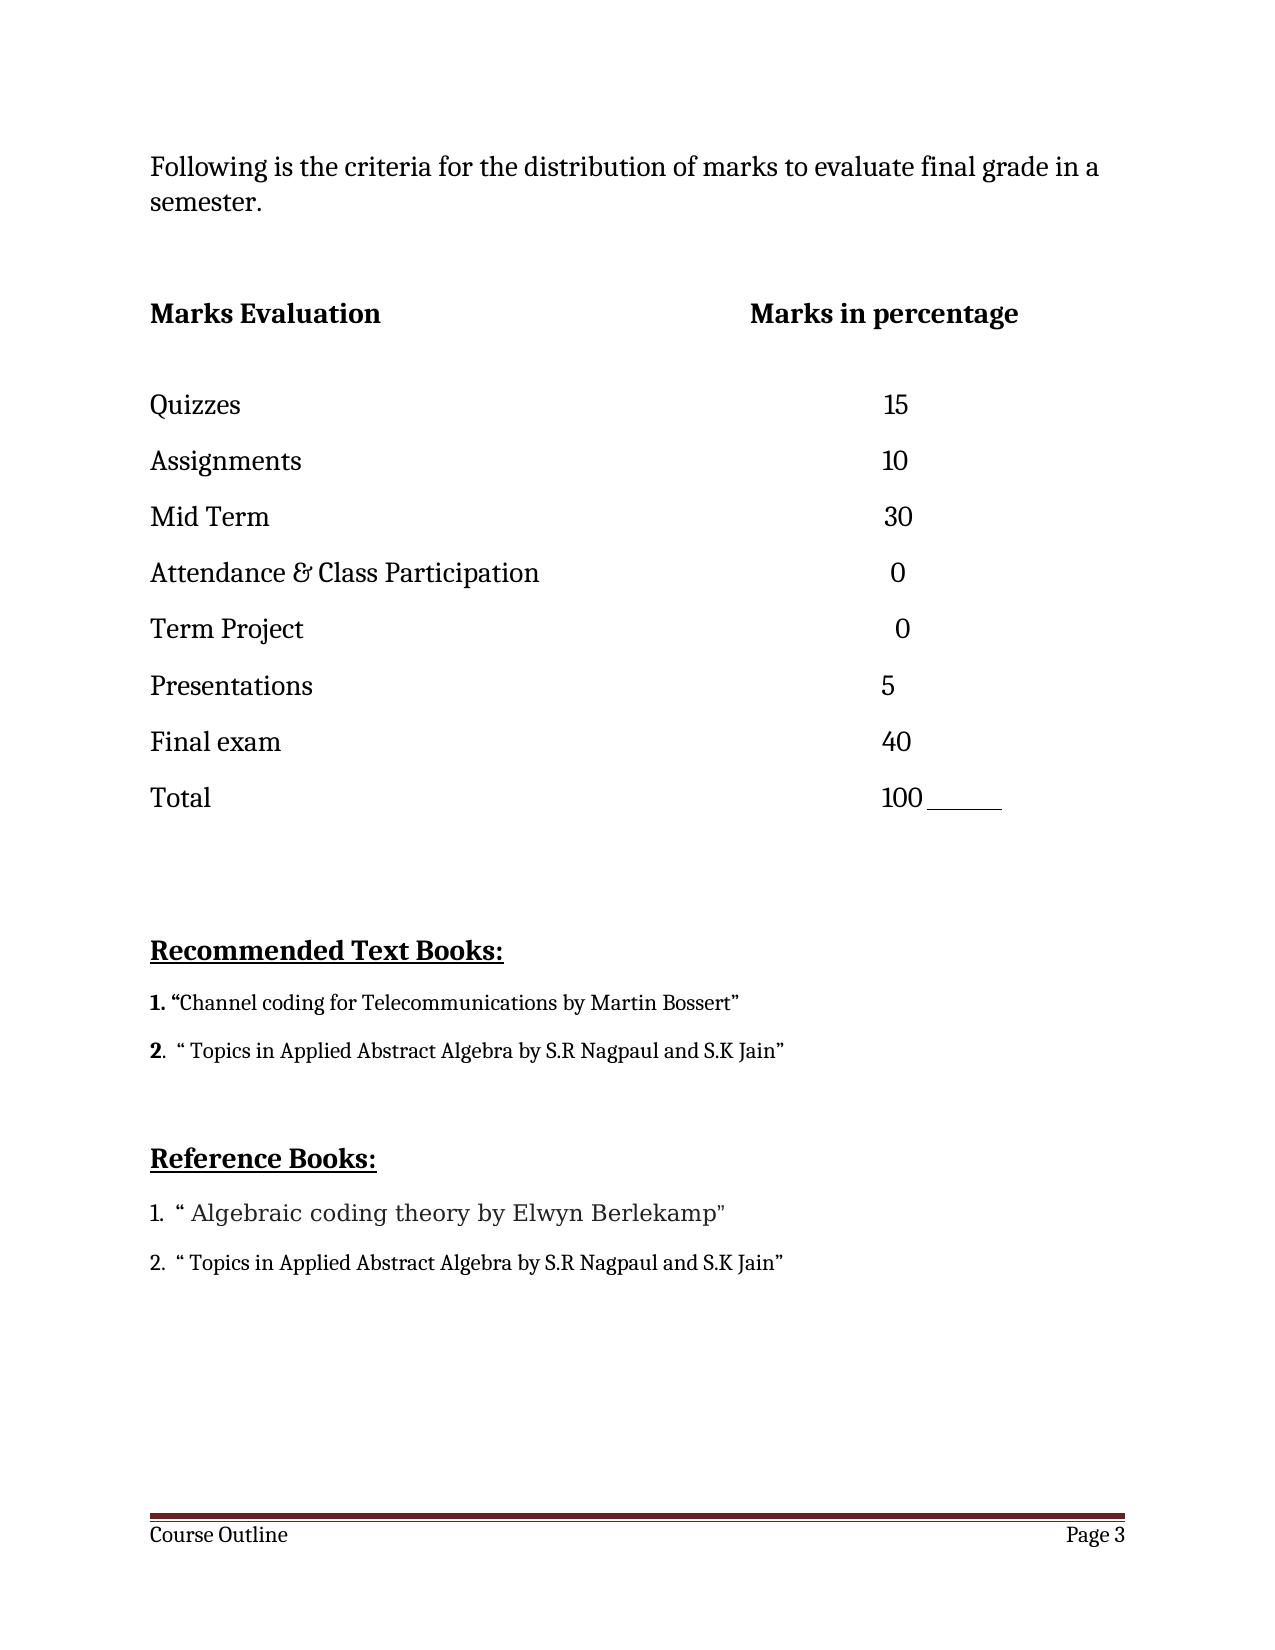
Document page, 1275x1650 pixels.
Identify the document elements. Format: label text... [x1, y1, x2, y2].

text Reference Books: [150, 1143, 1125, 1176]
text 2. “ Topics in Applied Abstract Algebra by S.R Nagpaul and S.K Jain” [150, 1038, 1125, 1064]
text Presentations 5 [150, 669, 1125, 702]
text Quizzes 15 [150, 388, 1125, 422]
text Recommended Text Books: [150, 934, 1125, 967]
text 1. “Channel coding for Telecommunications by Martin Bossert” [150, 990, 1125, 1016]
text Attendance & Class Participation 0 [150, 557, 1125, 590]
text Assignments 10 [150, 444, 1125, 478]
text Marks Evaluation Marks in percentage [150, 297, 1125, 366]
text Mid Term 30 [150, 501, 1125, 534]
text Term Project 0 [150, 613, 1125, 646]
text Following is the criteria for the distribution of marks to evaluate final grade in a semester. [150, 150, 1125, 219]
text Final exam 40 [150, 725, 1125, 758]
text Total 100 [150, 781, 1125, 814]
text 2. “ Topics in Applied Abstract Algebra by S.R Nagpaul and S.K Jain” [150, 1250, 1125, 1276]
text 1. “ Algebraic coding theory by Elwyn Berlekamp” [150, 1199, 1125, 1228]
